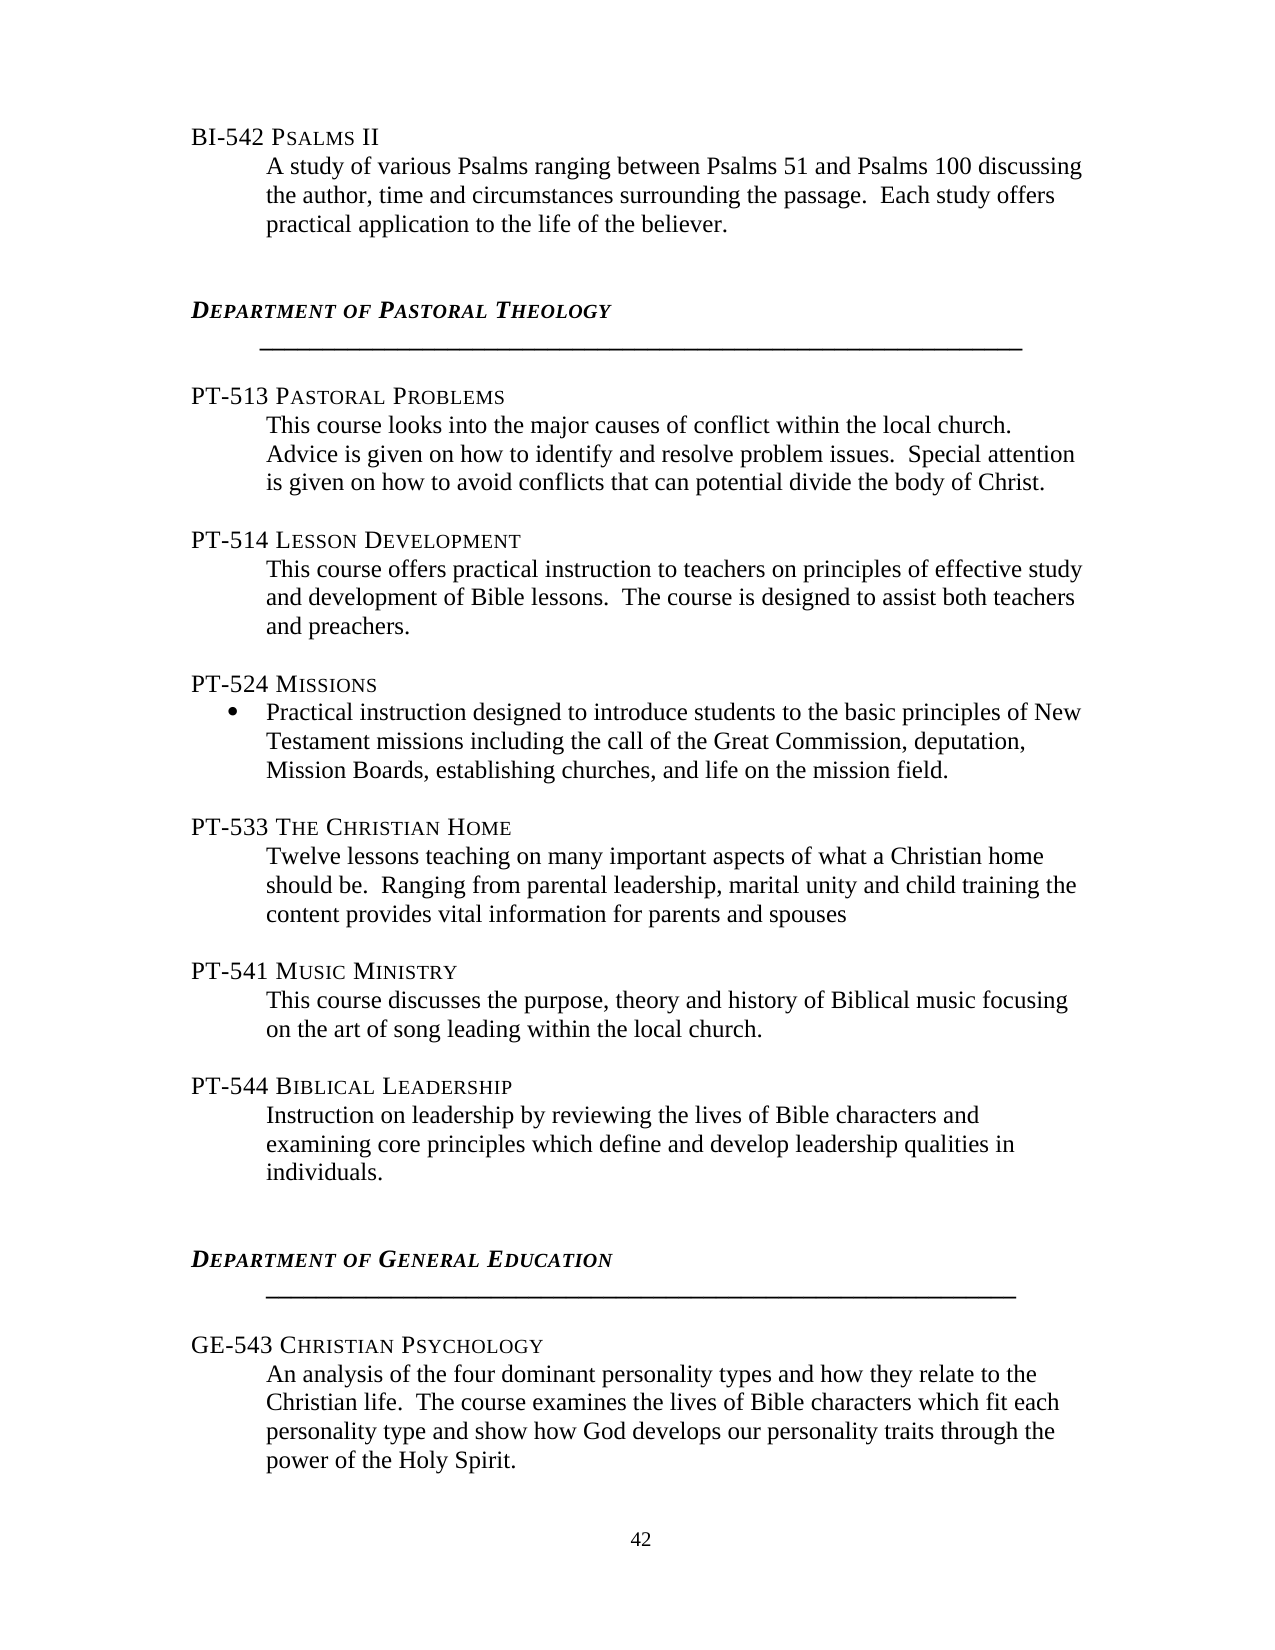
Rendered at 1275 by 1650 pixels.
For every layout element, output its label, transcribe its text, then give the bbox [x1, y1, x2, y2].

text PT-514 Lesson Development [191, 525, 1091, 554]
text BI-542 Psalms II [191, 122, 1091, 151]
list A study of various Psalms ranging between Psalms 51 and Psalms 100 discussing the author, time and circumstances surrounding the passage. Each study offers practical application to the life of the believer. [266, 151, 1091, 237]
list This course offers practical instruction to teachers on principles of effective study and development of Bible lessons. The course is designed to assist both teachers and preachers. [266, 554, 1091, 640]
text PT-544 Biblical Leadership [191, 1071, 1091, 1100]
text PT-524 Missions [191, 669, 1091, 697]
text Department of Pastoral Theology [191, 295, 1091, 324]
text GE-543 Christian Psychology [191, 1330, 1091, 1359]
text ____________________________________________________________ [191, 1272, 1091, 1301]
list Instruction on leadership by reviewing the lives of Bible characters and examining core principles which define and develop leadership qualities in individuals. [266, 1100, 1091, 1186]
list Practical instruction designed to introduce students to the basic principles of New Testament missions including the call of the Great Commission, deputation, Mission Boards, establishing churches, and life on the mission field. [228, 697, 1091, 784]
text _____________________________________________________________ [191, 324, 1091, 352]
list Twelve lessons teaching on many important aspects of what a Christian home should be. Ranging from parental leadership, marital unity and child training the content provides vital information for parents and spouses [266, 841, 1091, 927]
text PT-513 Pastoral Problems [191, 381, 1091, 410]
list An analysis of the four dominant personality types and how they relate to the Christian life. The course examines the lives of Bible characters which fit each personality type and show how God develops our personality traits through the power of the Holy Spirit. [266, 1359, 1091, 1474]
list This course looks into the major causes of conflict within the local church. Advice is given on how to identify and resolve problem issues. Special attention is given on how to avoid conflicts that can potential divide the body of Christ. [266, 410, 1091, 496]
text PT-541 Music Ministry [191, 956, 1091, 985]
text PT-533 The Christian Home [191, 812, 1091, 841]
text Department of General Education [191, 1244, 1091, 1272]
list This course discusses the purpose, theory and history of Biblical music focusing on the art of song leading within the local church. [266, 985, 1091, 1042]
